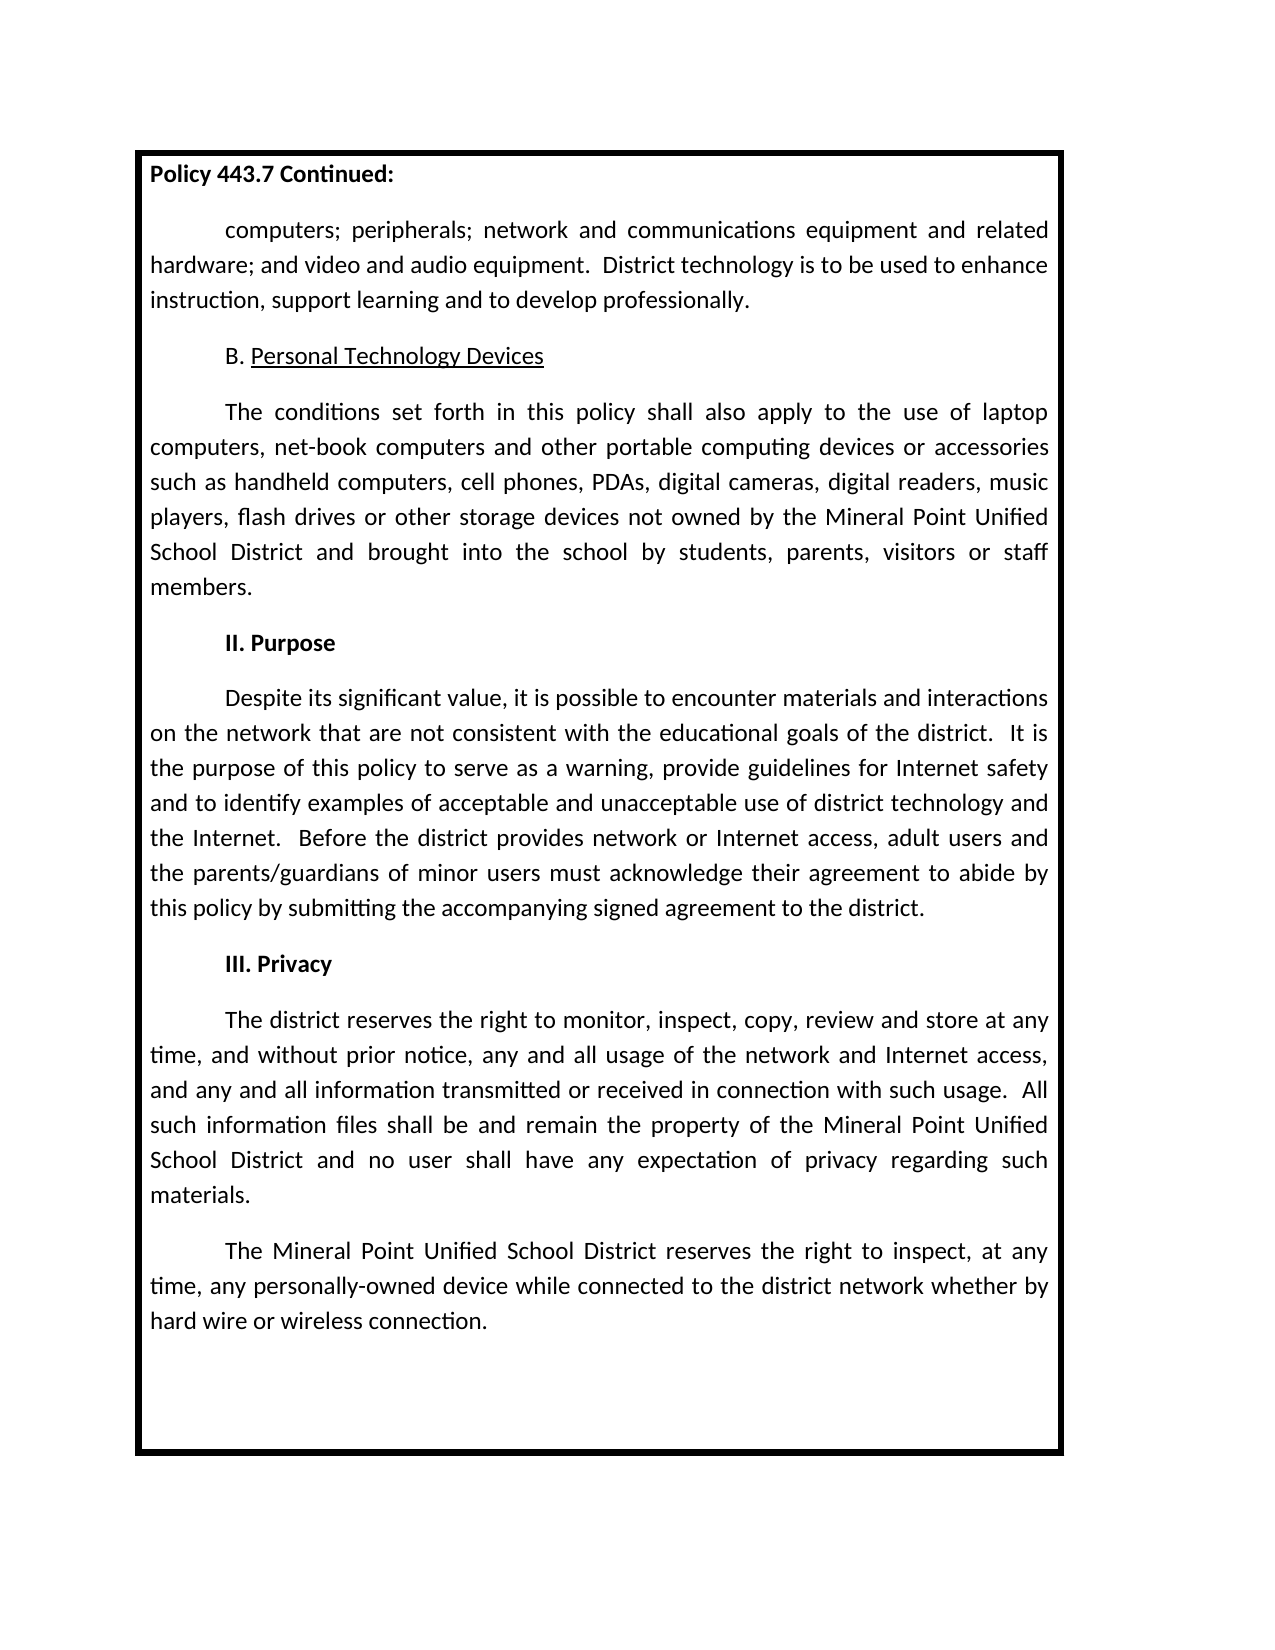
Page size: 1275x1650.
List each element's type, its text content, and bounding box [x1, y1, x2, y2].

text computers; peripherals; network and communications equipment and related hardware; and video and audio equipment. District technology is to be used to enhance instruction, support learning and to develop professionally. [142, 206, 1058, 315]
text II. Purpose [142, 618, 1058, 657]
text III. Privacy [142, 940, 1058, 979]
text B. Personal Technology Devices [142, 332, 1058, 371]
text The Mineral Point Unified School District reserves the right to inspect, at any time, any personally-owned device while connected to the district network whether by hard wire or wireless connection. [142, 1227, 1058, 1336]
text The district reserves the right to monitor, inspect, copy, review and store at any time, and without prior notice, any and all usage of the network and Internet access, and any and all information transmitted or received in connection with such usage. All such information files shall be and remain the property of the Mineral Point Unified School District and no user shall have any expectation of privacy regarding such materials. [142, 996, 1058, 1210]
text Policy 443.7 Continued: [142, 156, 1058, 189]
text Despite its significant value, it is possible to encounter materials and interactions on the network that are not consistent with the educational goals of the district. It is the purpose of this policy to serve as a warning, provide guidelines for Internet safety and to identify examples of acceptable and unacceptable use of district technology and the Internet. Before the district provides network or Internet access, adult users and the parents/guardians of minor users must acknowledge their agreement to abide by this policy by submitting the accompanying signed agreement to the district. [142, 674, 1058, 923]
text The conditions set forth in this policy shall also apply to the use of laptop computers, net-book computers and other portable computing devices or accessories such as handheld computers, cell phones, PDAs, digital cameras, digital readers, music players, flash drives or other storage devices not owned by the Mineral Point Unified School District and brought into the school by students, parents, visitors or staff members. [142, 387, 1058, 601]
